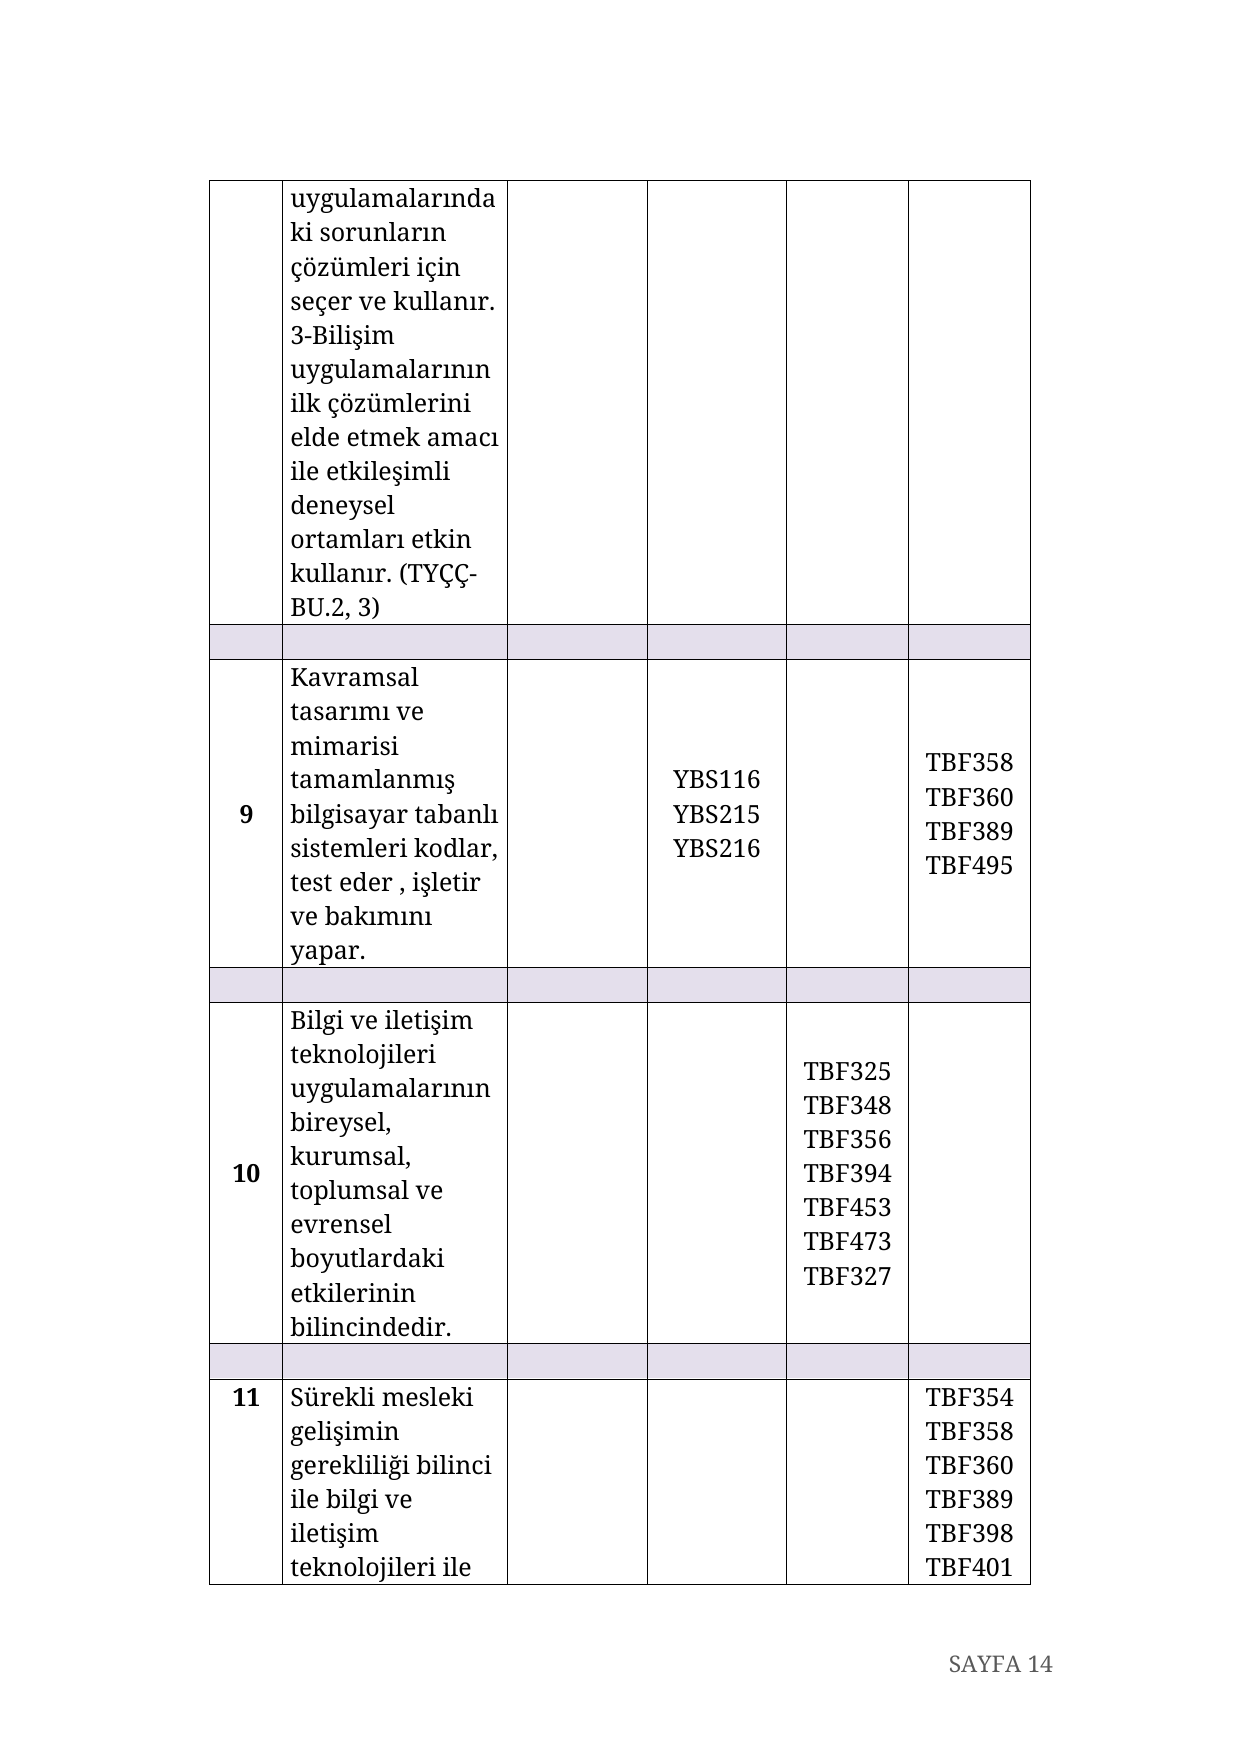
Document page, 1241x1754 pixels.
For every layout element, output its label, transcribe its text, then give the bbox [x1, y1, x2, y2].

table_cell [909, 1344, 1030, 1378]
table_cell [508, 1380, 647, 1584]
table_cell 9 [210, 660, 282, 967]
table_cell [210, 968, 282, 1002]
table_cell 11 [210, 1380, 282, 1584]
table_cell [909, 625, 1030, 659]
table_cell [508, 660, 647, 967]
table_cell [508, 1003, 647, 1343]
table_cell [787, 968, 908, 1002]
table_cell [283, 1344, 507, 1378]
table_cell TBF325 TBF348 TBF356 TBF394 TBF453 TBF473 TBF327 [787, 1003, 908, 1343]
table_cell [648, 968, 786, 1002]
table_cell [283, 1380, 507, 1584]
table_cell [648, 1380, 786, 1584]
table_cell [210, 1344, 282, 1378]
table_cell Bilgi ve iletişim teknolojileri uygulamalarının bireysel, kurumsal, toplumsal ve evrensel boyutlardaki etkilerinin bilincindedir. [283, 1003, 507, 1343]
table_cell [283, 181, 507, 624]
table_cell [787, 181, 908, 624]
table_cell Kavramsal tasarımı ve mimarisi tamamlanmış bilgisayar tabanlı sistemleri kodlar, test eder , işletir ve bakımını yapar. [283, 660, 507, 967]
table_cell [909, 181, 1030, 624]
table_cell YBS116 YBS215 YBS216 [648, 660, 786, 967]
table_cell [508, 1344, 647, 1378]
table_cell 8 [210, 181, 282, 624]
table_cell [283, 968, 507, 1002]
table_cell [648, 1344, 786, 1378]
table_cell 10 [210, 1003, 282, 1343]
table_cell [648, 625, 786, 659]
table_cell [283, 625, 507, 659]
table_cell [787, 1344, 908, 1378]
table_cell [787, 660, 908, 967]
table_cell [508, 968, 647, 1002]
table_cell [787, 625, 908, 659]
table_cell [909, 1003, 1030, 1343]
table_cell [648, 181, 786, 624]
table_cell [648, 1003, 786, 1343]
table_cell [210, 625, 282, 659]
table_cell [787, 1380, 908, 1584]
table_cell [909, 968, 1030, 1002]
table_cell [909, 1380, 1030, 1584]
table_cell TBF358 TBF360 TBF389 TBF495 [909, 660, 1030, 967]
table_cell [508, 181, 647, 624]
table_cell [508, 625, 647, 659]
